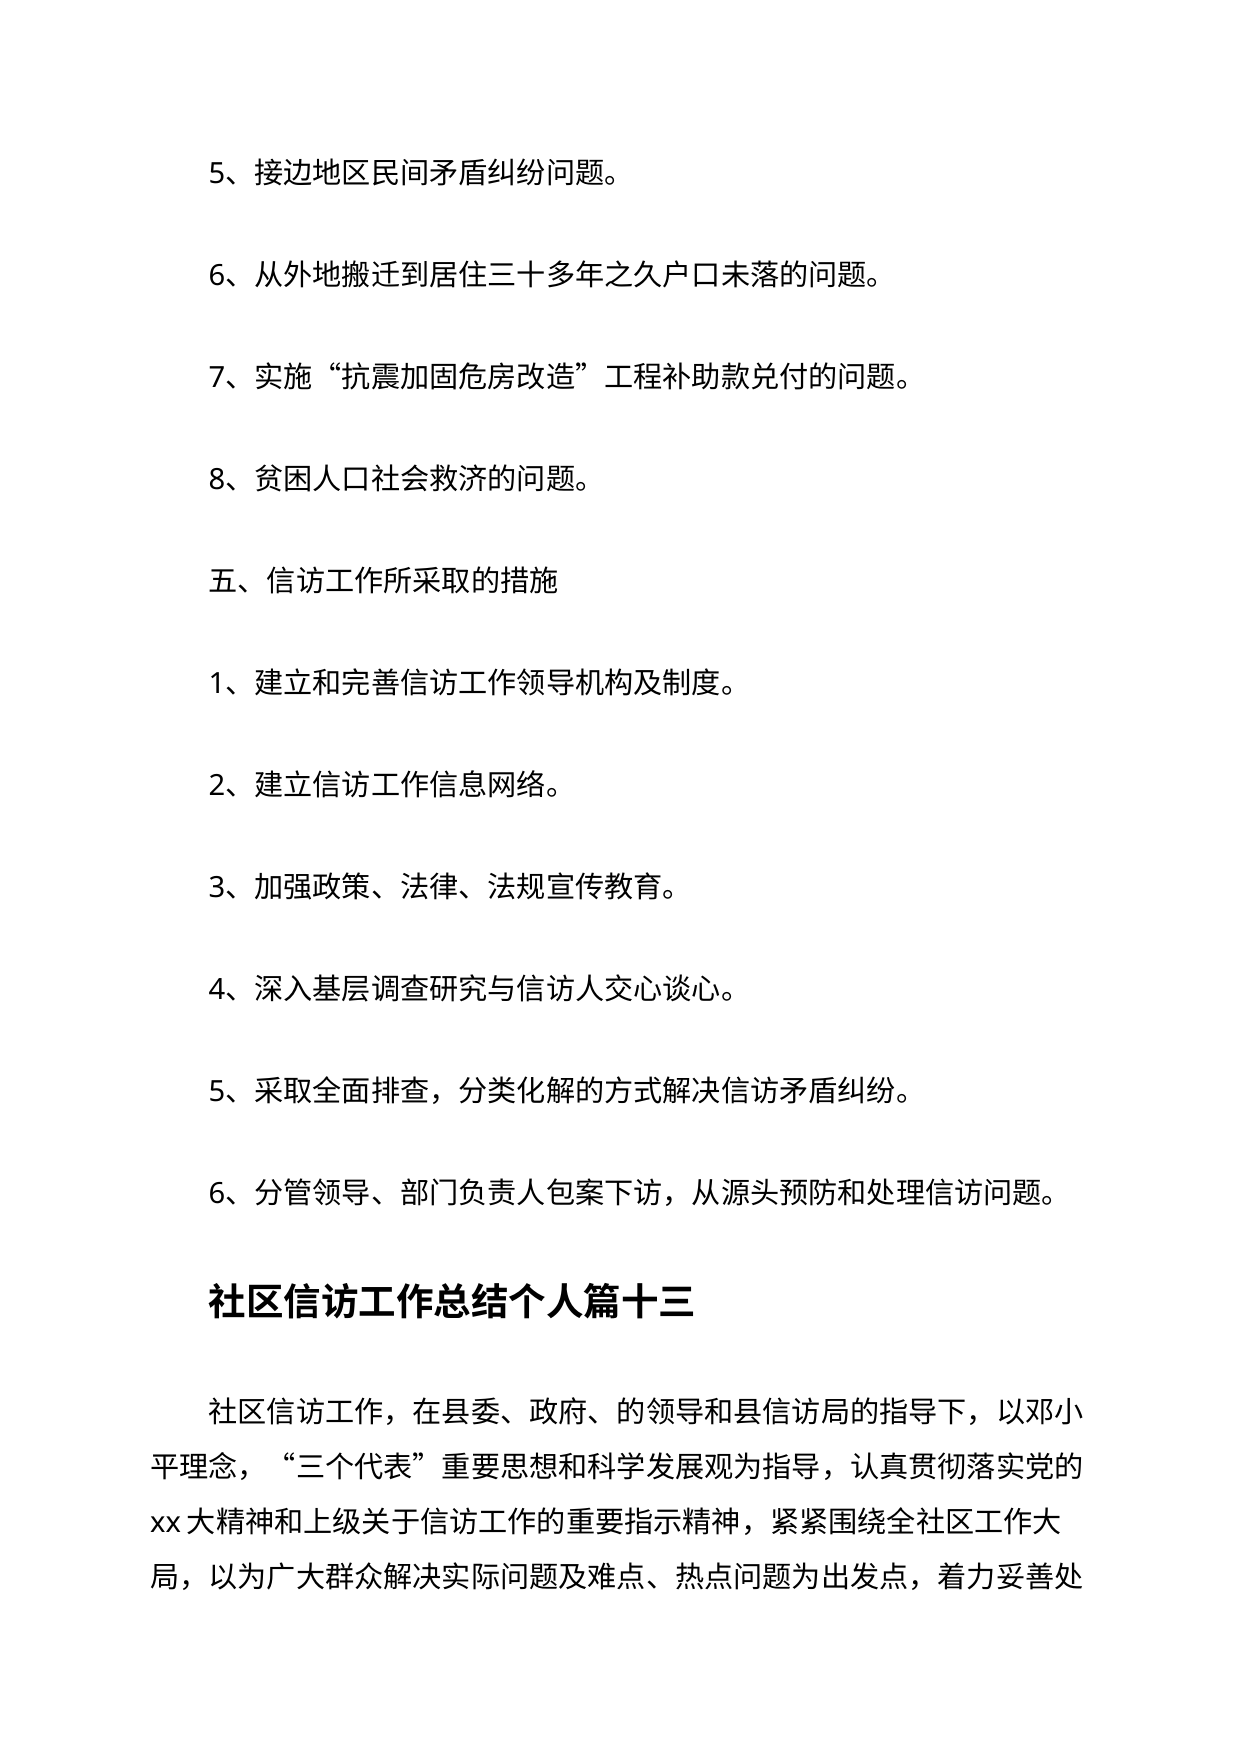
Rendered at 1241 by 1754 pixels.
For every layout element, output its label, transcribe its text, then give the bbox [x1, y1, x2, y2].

text 4、深入基层调查研究与信访人交心谈心。 [150, 966, 1090, 1008]
text 5、接边地区民间矛盾纠纷问题。 [150, 150, 1090, 192]
text 3、加强政策、法律、法规宣传教育。 [150, 864, 1090, 906]
text 1、建立和完善信访工作领导机构及制度。 [150, 660, 1090, 702]
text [150, 1389, 1090, 1596]
text 社区信访工作总结个人篇十三 [150, 1272, 1090, 1326]
text 7、实施“抗震加固危房改造”工程补助款兑付的问题。 [150, 354, 1090, 396]
text 6、分管领导、部门负责人包案下访，从源头预防和处理信访问题。 [150, 1169, 1090, 1212]
text 2、建立信访工作信息网络。 [150, 762, 1090, 804]
text 5、采取全面排查，分类化解的方式解决信访矛盾纠纷。 [150, 1068, 1090, 1110]
text 6、从外地搬迁到居住三十多年之久户口未落的问题。 [150, 252, 1090, 294]
text 五、信访工作所采取的措施 [150, 558, 1090, 600]
text 8、贫困人口社会救济的问题。 [150, 456, 1090, 498]
